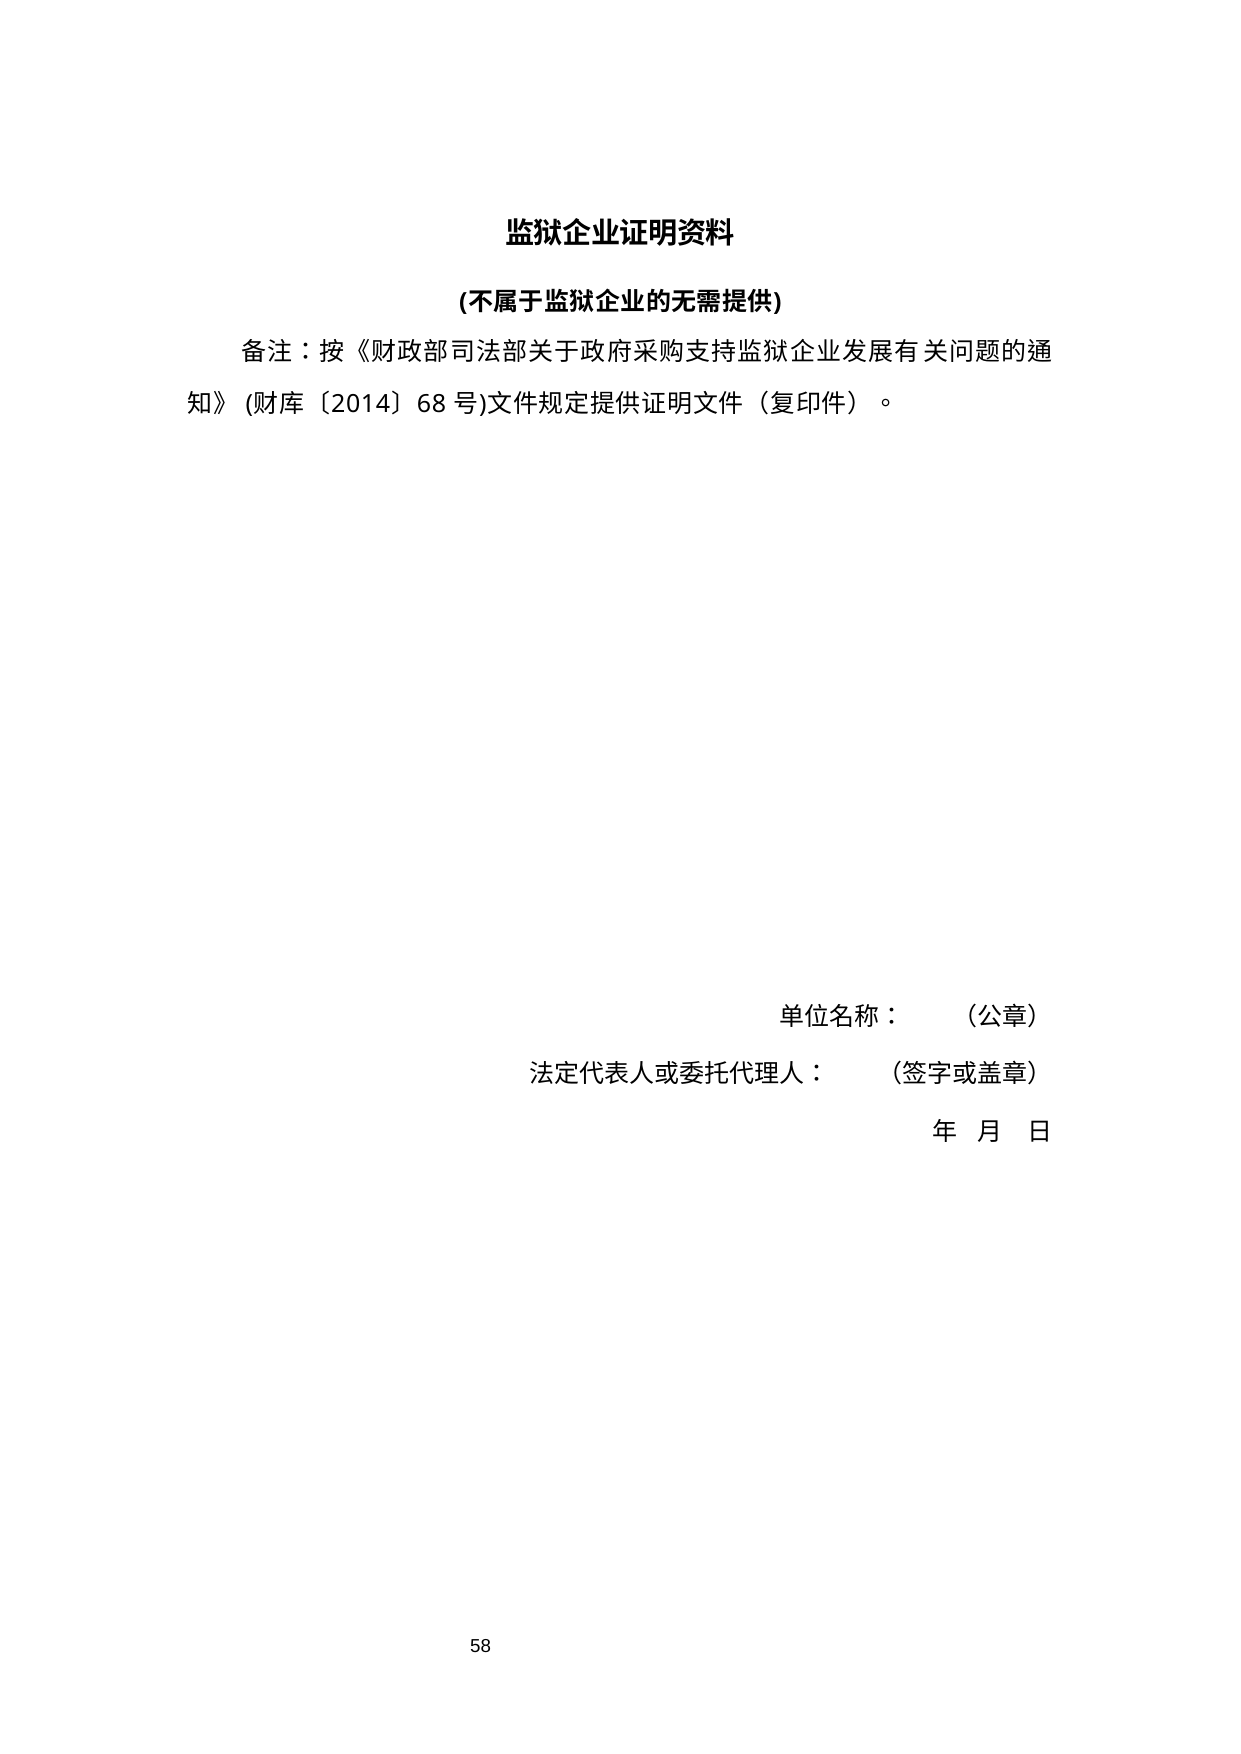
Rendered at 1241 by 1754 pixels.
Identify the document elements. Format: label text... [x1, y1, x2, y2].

text 监狱企业证明资料 [187, 212, 1053, 251]
text 单位名称： （公章） [187, 1002, 1053, 1031]
text 备注：按《财政部司法部关于政府采购支持监狱企业发展有关问题的通知》 (财库〔2014〕68 号)文件规定提供证明文件（复印件）。 [187, 334, 1053, 419]
text 法定代表人或委托代理人： （签字或盖章） [187, 1059, 1053, 1088]
text (不属于监狱企业的无需提供) [187, 285, 1053, 317]
text 年 月 日 [187, 1117, 1053, 1146]
